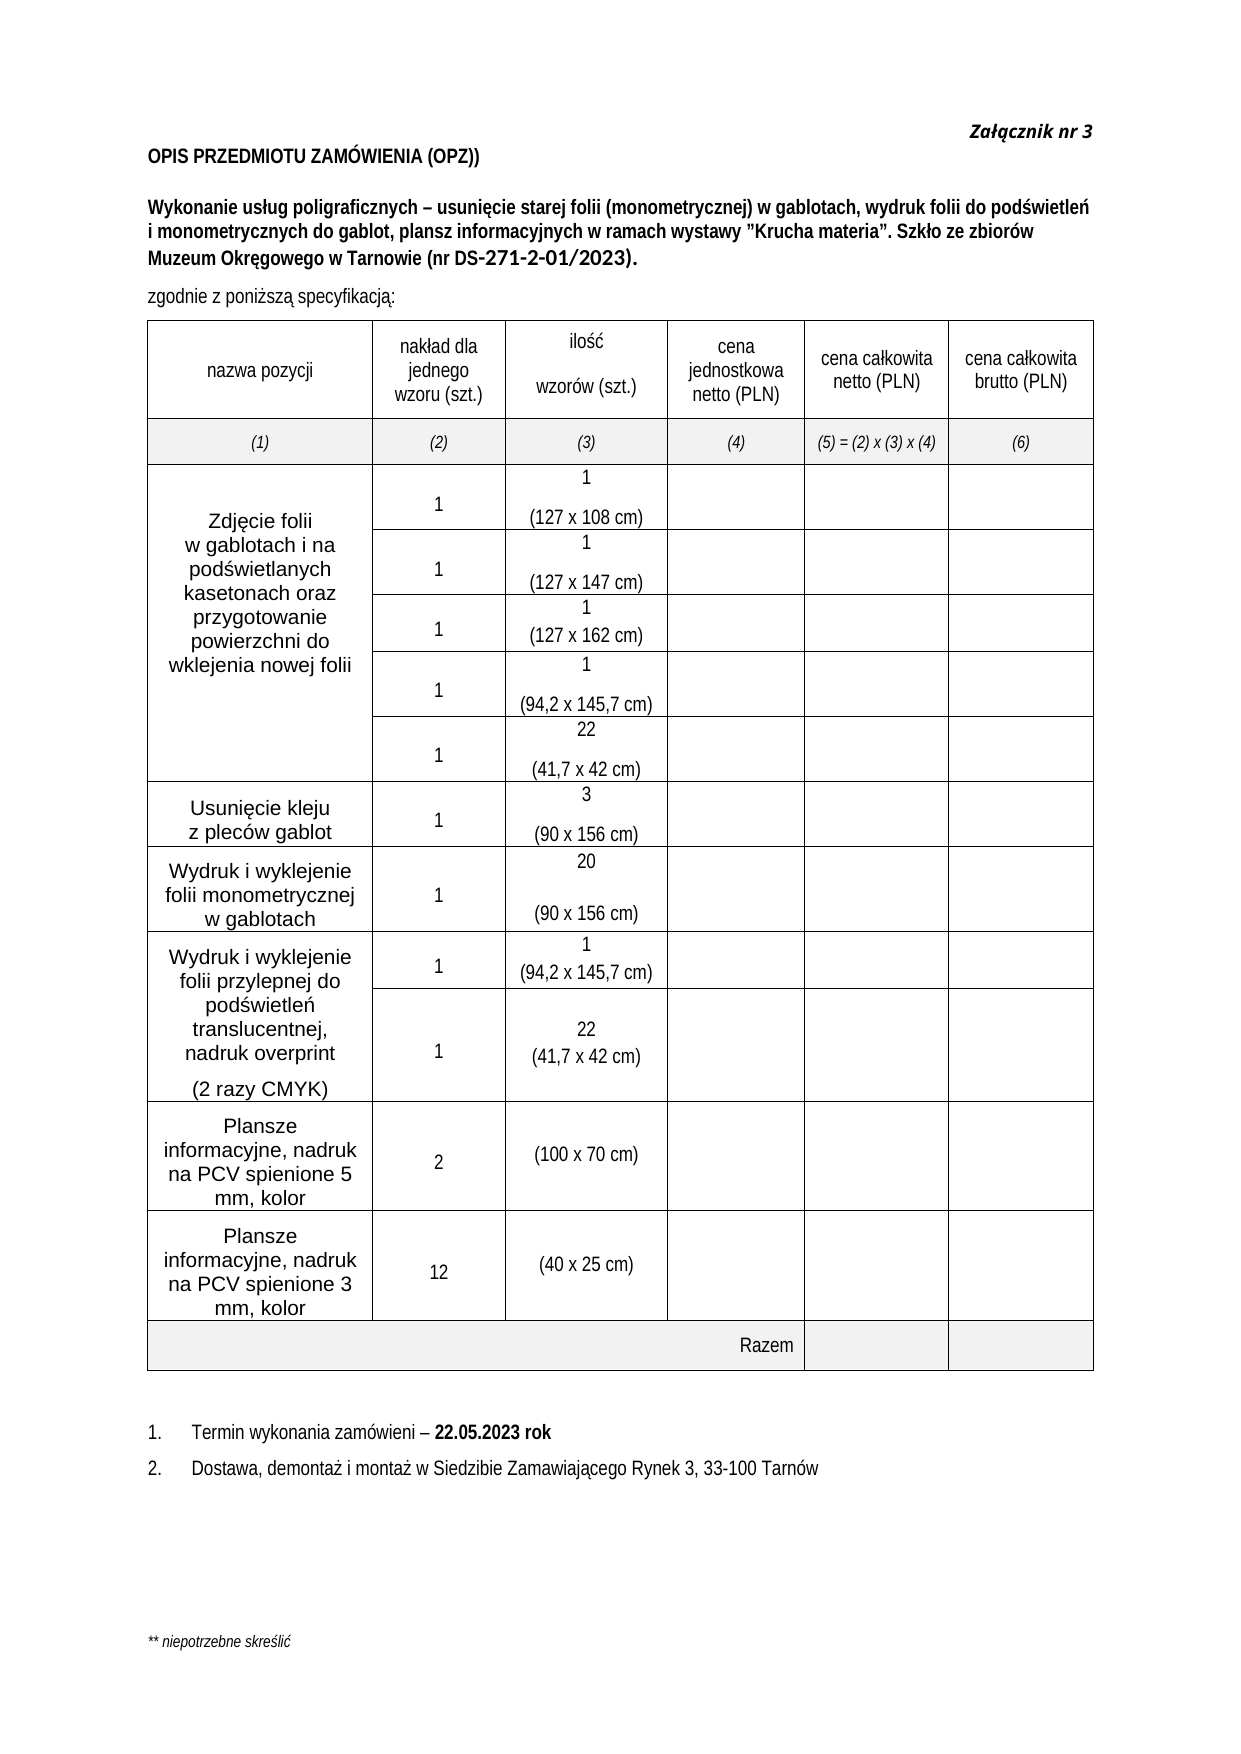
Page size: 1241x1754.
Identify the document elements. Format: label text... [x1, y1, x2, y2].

table_cell 1 [373, 782, 505, 846]
table_cell [949, 595, 1093, 651]
table_header cena całkowita brutto (PLN) [949, 321, 1093, 418]
table_cell (6) [949, 419, 1093, 464]
table_cell [805, 1102, 948, 1210]
table_cell [668, 989, 804, 1101]
table_cell [805, 989, 948, 1101]
table_cell 1 (94,2 x 145,7 cm) [506, 652, 667, 716]
table_cell 1 [373, 652, 505, 716]
table_header cena jednostkowa netto (PLN) [668, 321, 804, 418]
list Dostawa, demontaż i montaż w Siedzibie Zamawiającego Rynek 3, 33-100 Tarnów [148, 1456, 1092, 1480]
table_cell [805, 847, 948, 931]
table_cell 3 (90 x 156 cm) [506, 782, 667, 846]
table_cell 1 [373, 847, 505, 931]
table_cell 12 [373, 1211, 505, 1319]
table_cell Wydruk i wyklejenie folii monometrycznej w gablotach [148, 847, 372, 931]
table_cell [668, 530, 804, 594]
table_cell [805, 465, 948, 529]
table_cell 1 (127 x 162 cm) [506, 595, 667, 651]
table_cell [668, 847, 804, 931]
table_cell 1 [373, 530, 505, 594]
table_cell [668, 782, 804, 846]
table_cell [949, 1321, 1093, 1369]
table_cell 1 [373, 465, 505, 529]
text zgodnie z poniższą specyfikacją: [148, 283, 1092, 307]
table_cell 2 [373, 1102, 505, 1210]
table_header cena całkowita netto (PLN) [805, 321, 948, 418]
table_cell [949, 652, 1093, 716]
table_cell [668, 932, 804, 987]
table_header nakład dla jednego wzoru (szt.) [373, 321, 505, 418]
text Załącznik nr 3 [148, 118, 1092, 144]
table_cell [668, 1102, 804, 1210]
text Wykonanie usług poligraficznych – usunięcie starej folii (monometrycznej) w gablotach, wydruk folii do podświetleń i monometrycznych do gablot, plansz informacyjnych w ramach wystawy ”Krucha materia”. Szkło ze zbiorów Muzeum Okręgowego w Tarnowie (nr DS-271-2-01/2023). [148, 195, 1092, 271]
text OPIS PRZEDMIOTU ZAMÓWIENIA (OPZ)) [148, 144, 1092, 168]
table_cell [805, 595, 948, 651]
table_cell [949, 717, 1093, 781]
table_cell 1 (94,2 x 145,7 cm) [506, 932, 667, 987]
table_cell 1 (127 x 147 cm) [506, 530, 667, 594]
table_cell 20 (90 x 156 cm) [506, 847, 667, 931]
table_cell [805, 782, 948, 846]
table_cell [668, 1211, 804, 1319]
table_cell (4) [668, 419, 804, 464]
table_cell (100 x 70 cm) [506, 1102, 667, 1210]
table_cell (5) = (2) x (3) x (4) [805, 419, 948, 464]
table_cell Wydruk i wyklejenie folii przylepnej do podświetleń translucentnej, nadruk overprint (2 razy CMYK) [148, 932, 372, 1101]
table_cell [668, 465, 804, 529]
table_cell [668, 717, 804, 781]
table_cell [805, 1211, 948, 1319]
table_cell 22 (41,7 x 42 cm) [506, 717, 667, 781]
table_cell [805, 1321, 948, 1369]
table_cell [668, 595, 804, 651]
table_header ilość wzorów (szt.) [506, 321, 667, 418]
list Termin wykonania zamówieni – 22.05.2023 rok [148, 1419, 1092, 1443]
table_header nazwa pozycji [148, 321, 372, 418]
table_cell [805, 717, 948, 781]
table_cell [805, 652, 948, 716]
table_cell [805, 530, 948, 594]
table_cell 1 (127 x 108 cm) [506, 465, 667, 529]
table_cell (3) [506, 419, 667, 464]
table_cell 1 [373, 595, 505, 651]
table_cell [949, 530, 1093, 594]
table_cell [949, 782, 1093, 846]
table_cell 1 [373, 989, 505, 1101]
table_cell Plansze informacyjne, nadruk na PCV spienione 3 mm, kolor [148, 1211, 372, 1319]
table_cell 1 [373, 932, 505, 987]
table_cell [949, 989, 1093, 1101]
table_cell Razem [148, 1321, 804, 1369]
table_cell [949, 1102, 1093, 1210]
table_cell (40 x 25 cm) [506, 1211, 667, 1319]
table_cell 22 (41,7 x 42 cm) [506, 989, 667, 1101]
table_cell [949, 465, 1093, 529]
table_cell [949, 1211, 1093, 1319]
table_cell [805, 932, 948, 987]
table_cell Usunięcie kleju z pleców gablot [148, 782, 372, 846]
table_cell Plansze informacyjne, nadruk na PCV spienione 5 mm, kolor [148, 1102, 372, 1210]
table_cell 1 [373, 717, 505, 781]
table_cell (1) [148, 419, 372, 464]
table_cell [668, 652, 804, 716]
table_cell [949, 847, 1093, 931]
table_cell Zdjęcie folii w gablotach i na podświetlanych kasetonach oraz przygotowanie powierzchni do wklejenia nowej folii [148, 465, 372, 781]
table_cell (2) [373, 419, 505, 464]
table_cell [949, 932, 1093, 987]
